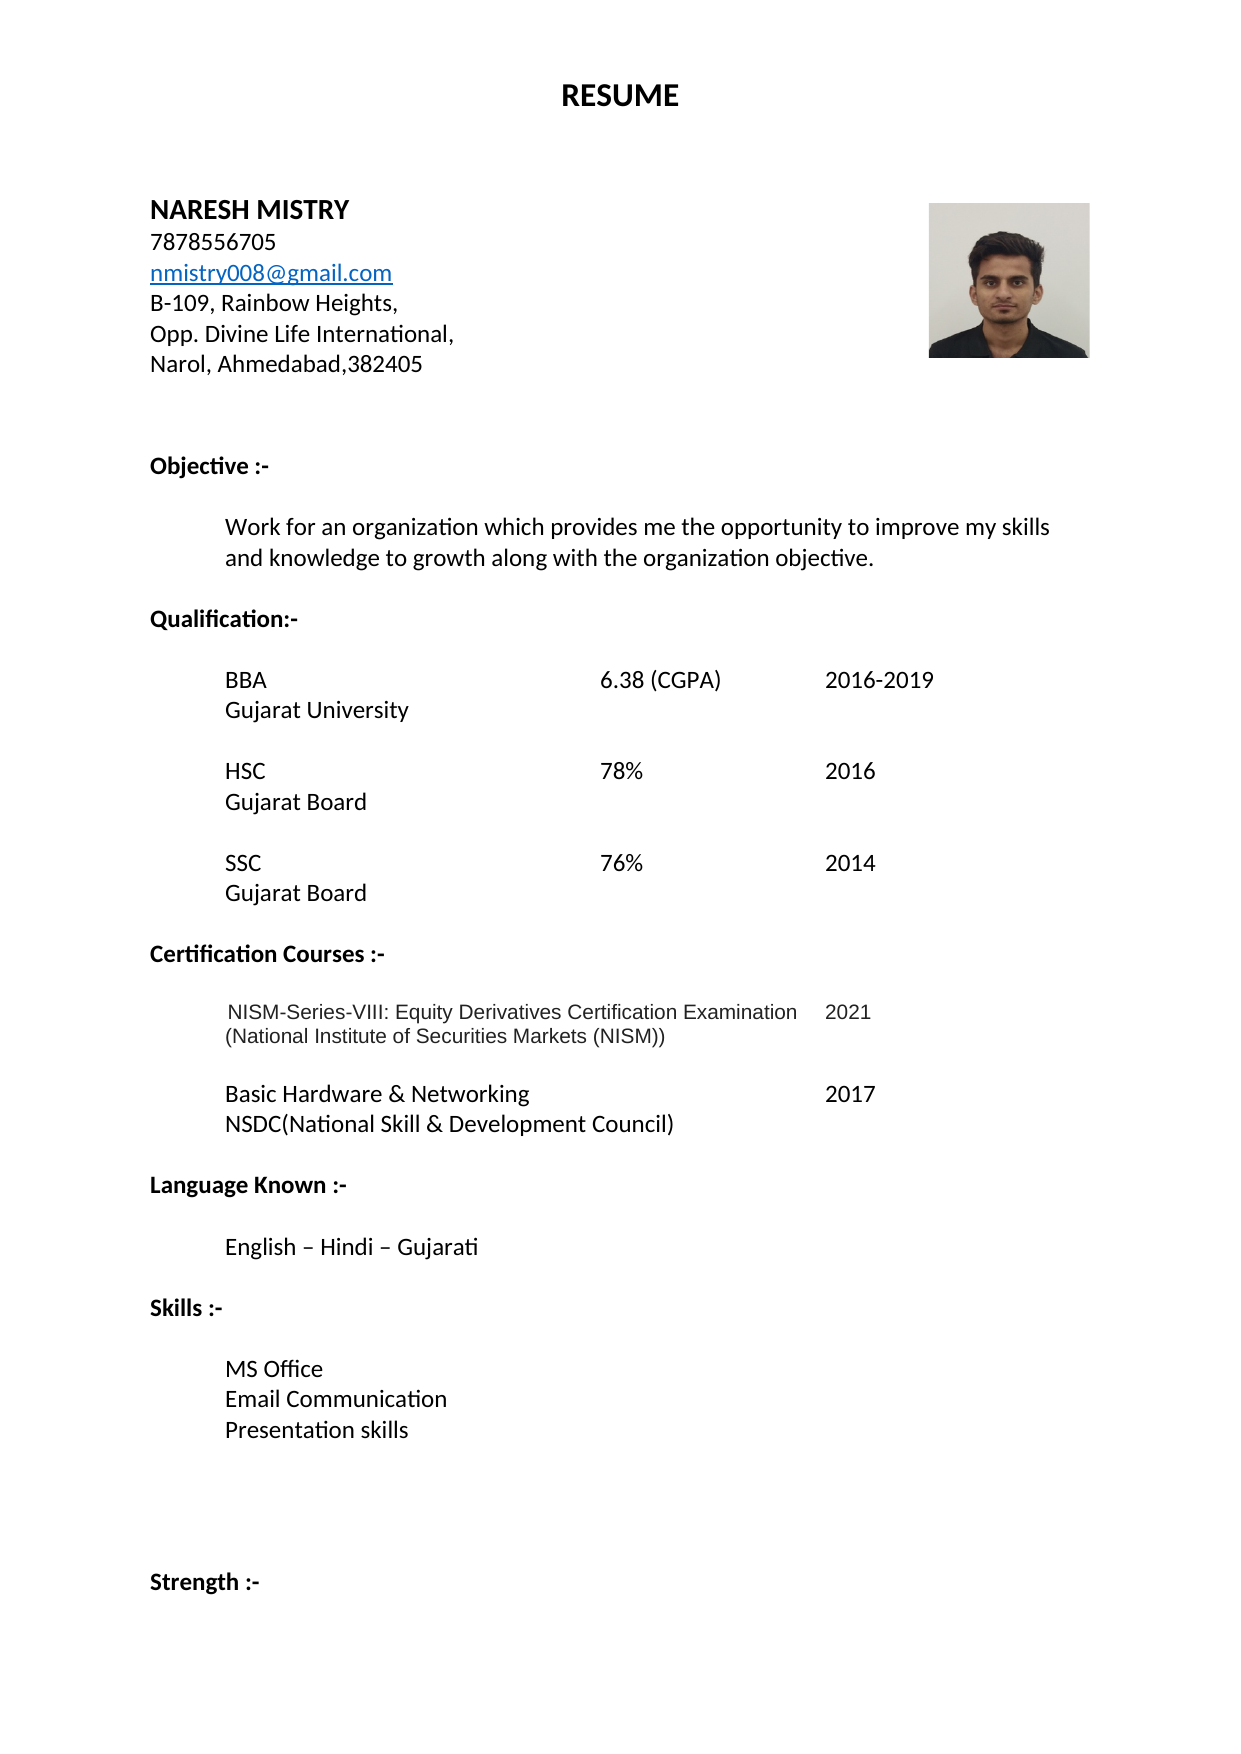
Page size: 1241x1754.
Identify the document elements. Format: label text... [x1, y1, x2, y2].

text (National Institute of Securities Markets (NISM)) [150, 1023, 1090, 1047]
text Gujarat Board [150, 786, 1090, 816]
text NISM-Series-VIII: Equity Derivatives Certification Examination 2021 [150, 999, 1090, 1023]
text Opp. Divine Life International, [150, 318, 928, 348]
text Gujarat Board [150, 877, 1090, 908]
text MS Office [150, 1353, 1090, 1383]
text Gujarat University [150, 694, 1090, 725]
text 7878556705 [150, 226, 928, 257]
text Skills :- [150, 1292, 1090, 1322]
text Basic Hardware & Networking 2017 [150, 1078, 1090, 1108]
text HSC 78% 2016 [150, 755, 1090, 786]
text English – Hindi – Gujarati [150, 1231, 1090, 1261]
text Language Known :- [150, 1169, 1090, 1200]
text nmistry008@gmail.com [150, 257, 928, 287]
text BBA 6.38 (CGPA) 2016-2019 [150, 664, 1090, 694]
text B-109, Rainbow Heights, [150, 287, 928, 318]
text Presentation skills [150, 1414, 1090, 1444]
text Email Communication [150, 1383, 1090, 1414]
text NSDC(National Skill & Development Council) [150, 1108, 1090, 1139]
text NARESH MISTRY [150, 191, 1090, 226]
picture [928, 203, 1090, 358]
text Work for an organization which provides me the opportunity to improve my skills and knowledge to growth along with the organization objective. [225, 511, 1090, 572]
text Narol, Ahmedabad,382405 [150, 348, 1090, 379]
text SSC 76% 2014 [150, 847, 1090, 877]
text Qualification:- [150, 603, 1090, 633]
text Certification Courses :- [150, 938, 1090, 969]
text Objective :- [150, 450, 1090, 481]
text Strength :- [150, 1566, 1090, 1597]
